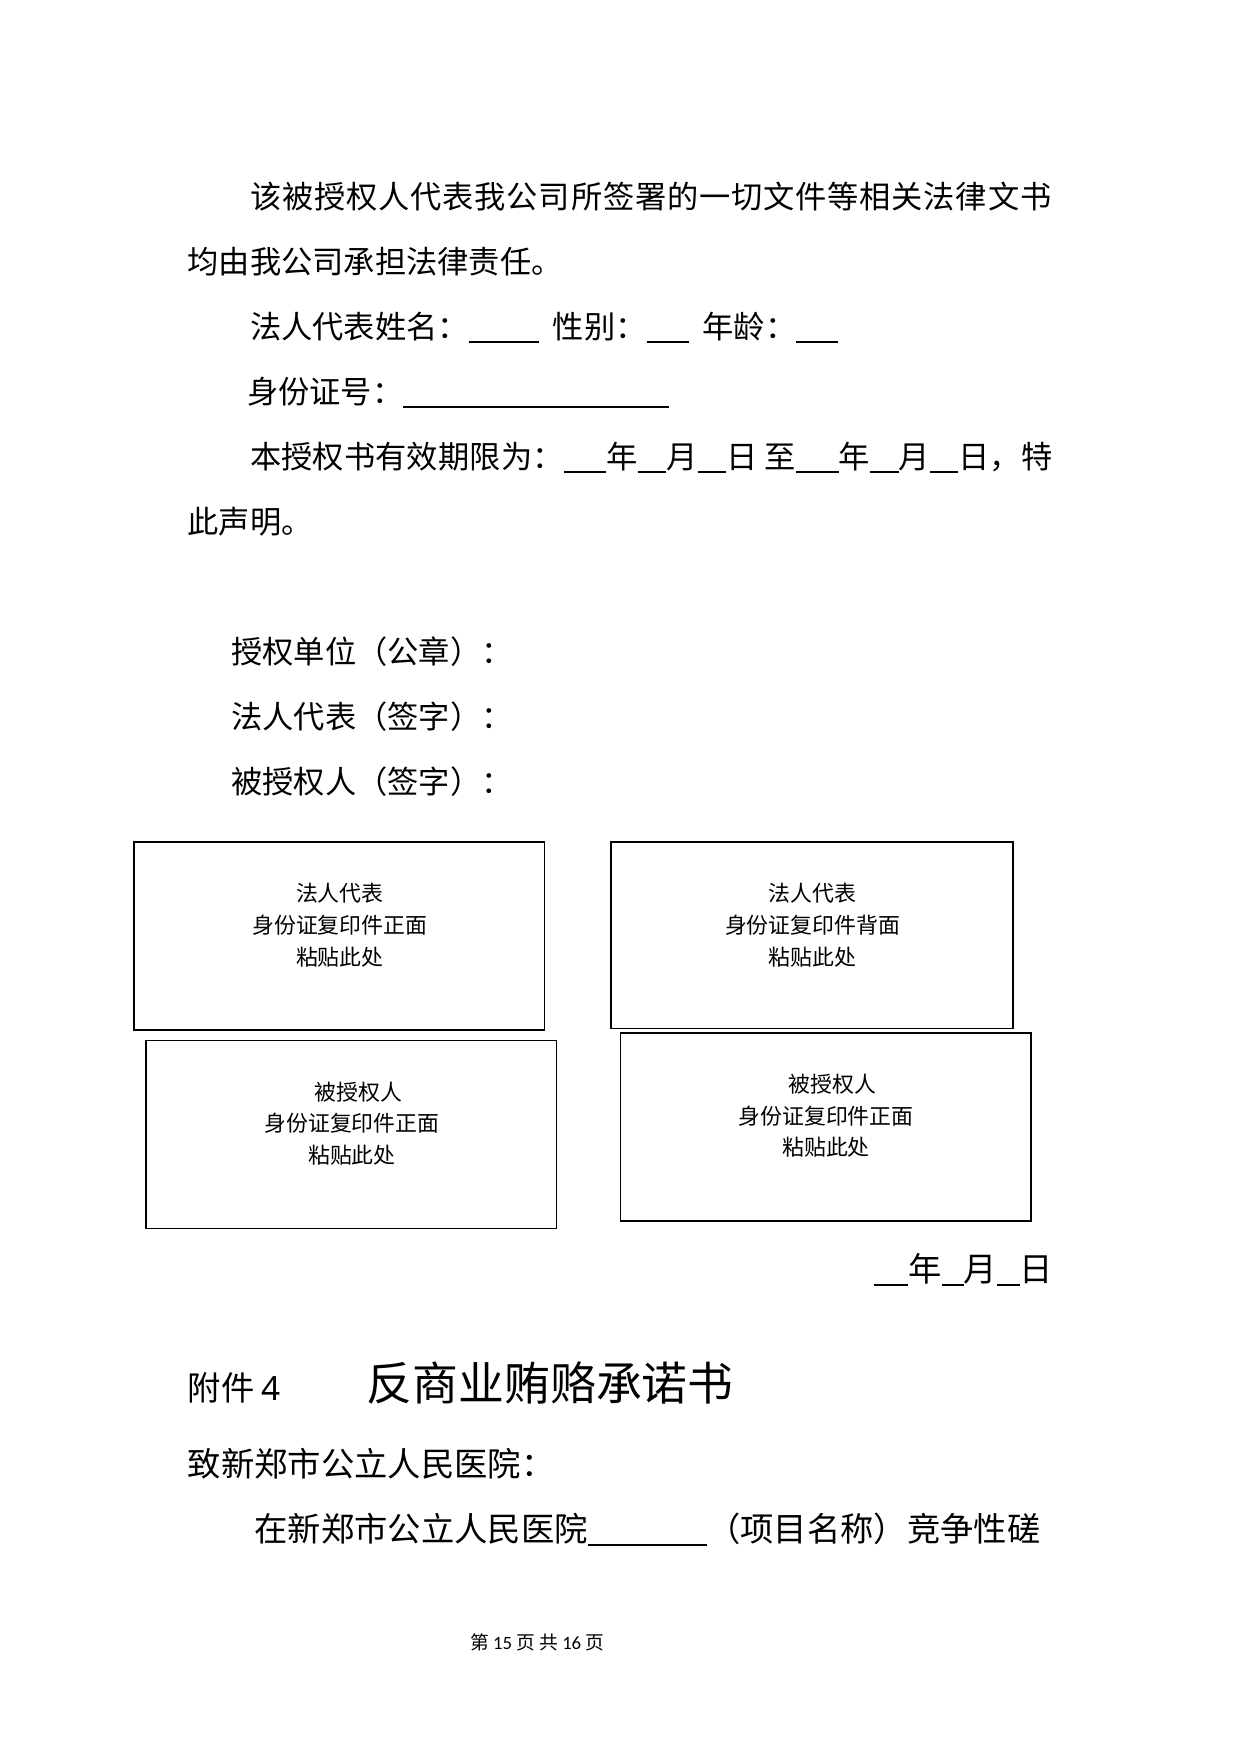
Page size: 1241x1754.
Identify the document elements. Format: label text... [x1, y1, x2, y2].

text 授权单位（公章）： [187, 617, 1053, 682]
text 致新郑市公立人民医院： [187, 1429, 1053, 1494]
text 本授权书有效期限为： 年 月 日 至 年 月 日，特此声明。 [187, 422, 1053, 552]
text 该被授权人代表我公司所签署的一切文件等相关法律文书，均由我公司承担法律责任。 [187, 162, 1053, 292]
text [187, 1494, 1053, 1559]
text 法人代表（签字）： [187, 682, 1053, 747]
text 年 月 日 [187, 1234, 1053, 1299]
text 附件4 反商业贿赂承诺书 [187, 1332, 1053, 1429]
text 法人代表姓名： 性别： 年龄： [187, 292, 1053, 357]
text 被授权人（签字）： [187, 747, 1053, 812]
text 身份证号： [187, 357, 1053, 422]
